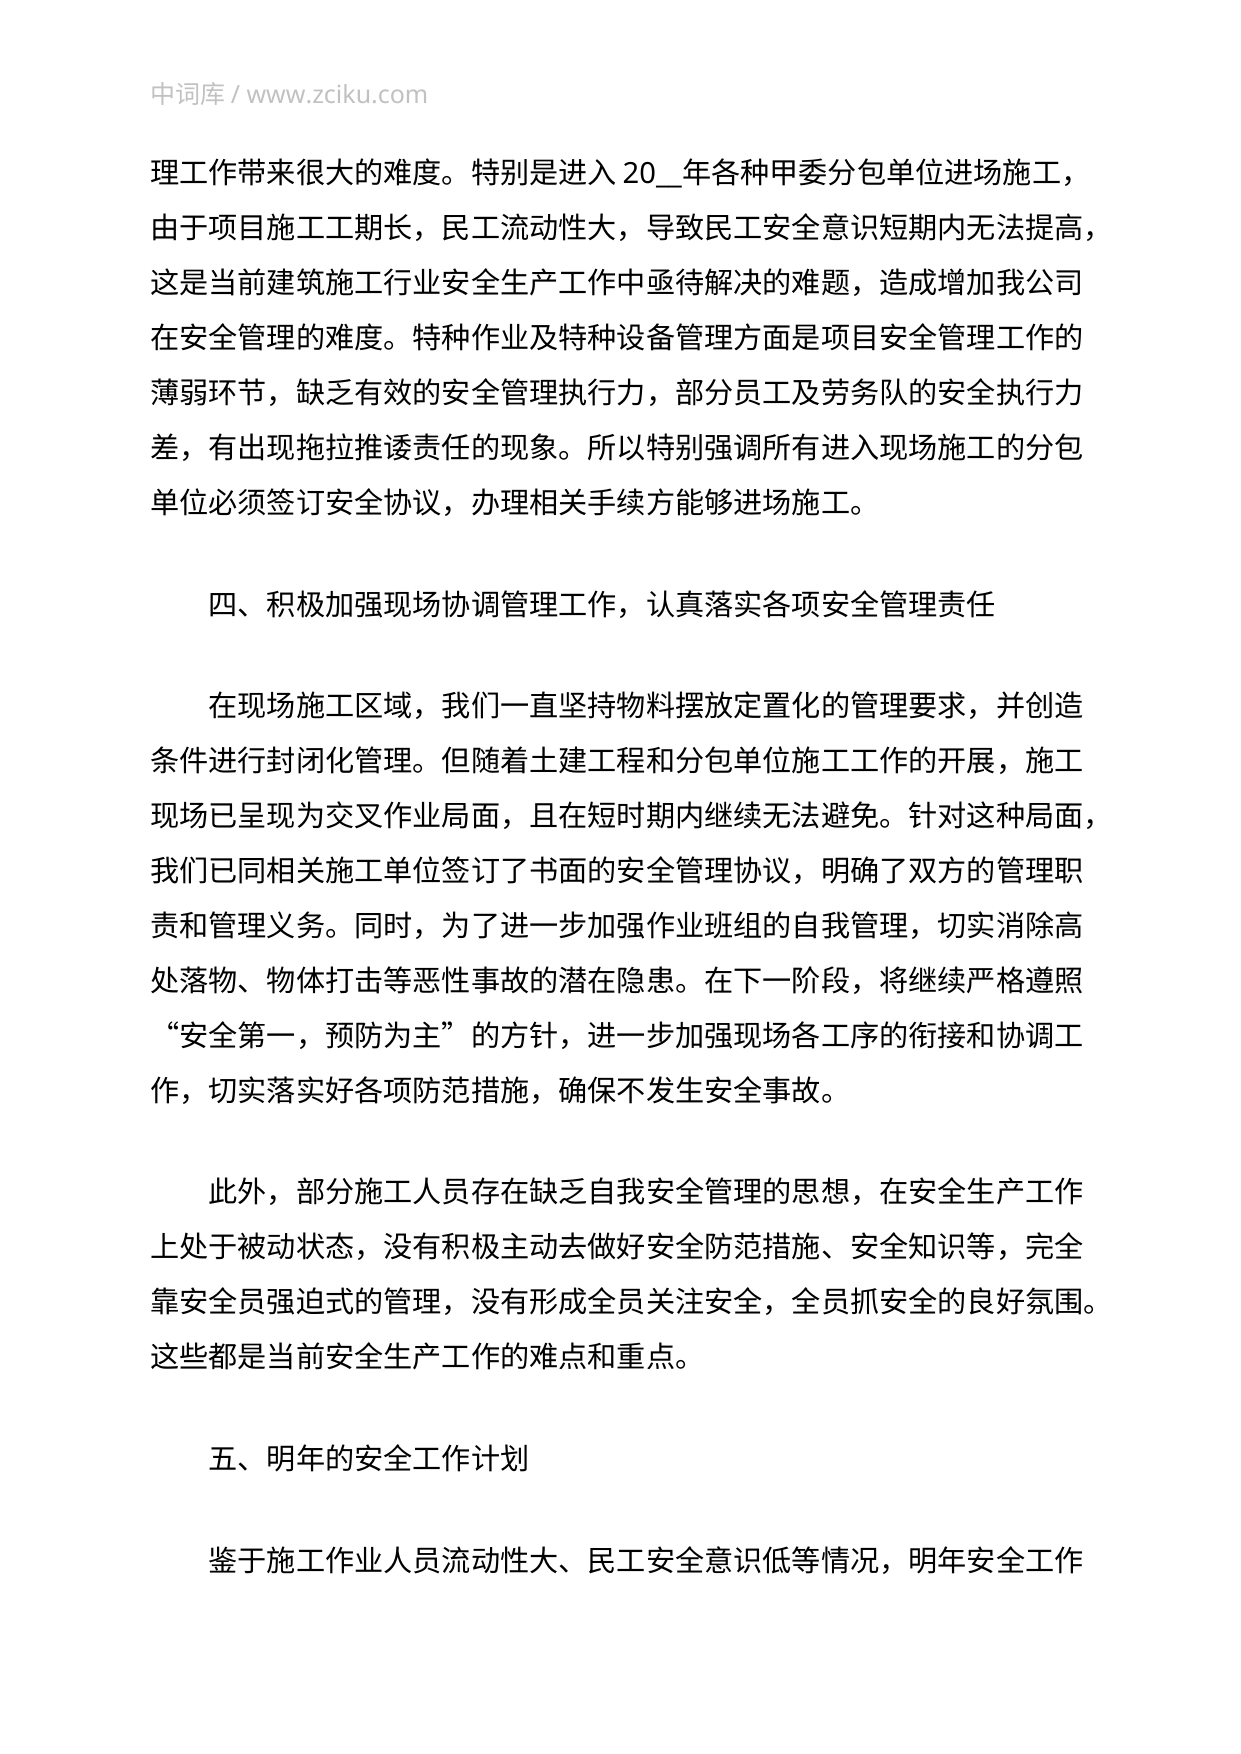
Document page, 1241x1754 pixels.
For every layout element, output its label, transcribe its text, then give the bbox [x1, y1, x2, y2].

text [150, 1537, 1090, 1579]
text 此外，部分施工人员存在缺乏自我安全管理的思想，在安全生产工作上处于被动状态，没有积极主动去做好安全防范措施、安全知识等，完全靠安全员强迫式的管理，没有形成全员关注安全，全员抓安全的良好氛围。这些都是当前安全生产工作的难点和重点。 [150, 1169, 1090, 1376]
text 在现场施工区域，我们一直坚持物料摆放定置化的管理要求，并创造条件进行封闭化管理。但随着土建工程和分包单位施工工作的开展，施工现场已呈现为交叉作业局面，且在短时期内继续无法避免。针对这种局面，我们已同相关施工单位签订了书面的安全管理协议，明确了双方的管理职责和管理义务。同时，为了进一步加强作业班组的自我管理，切实消除高处落物、物体打击等恶性事故的潜在隐患。在下一阶段，将继续严格遵照“安全第一，预防为主”的方针，进一步加强现场各工序的衔接和协调工作，切实落实好各项防范措施，确保不发生安全事故。 [150, 683, 1090, 1109]
text 五、明年的安全工作计划 [150, 1436, 1090, 1478]
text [150, 150, 1090, 522]
text 四、积极加强现场协调管理工作，认真落实各项安全管理责任 [150, 581, 1090, 623]
